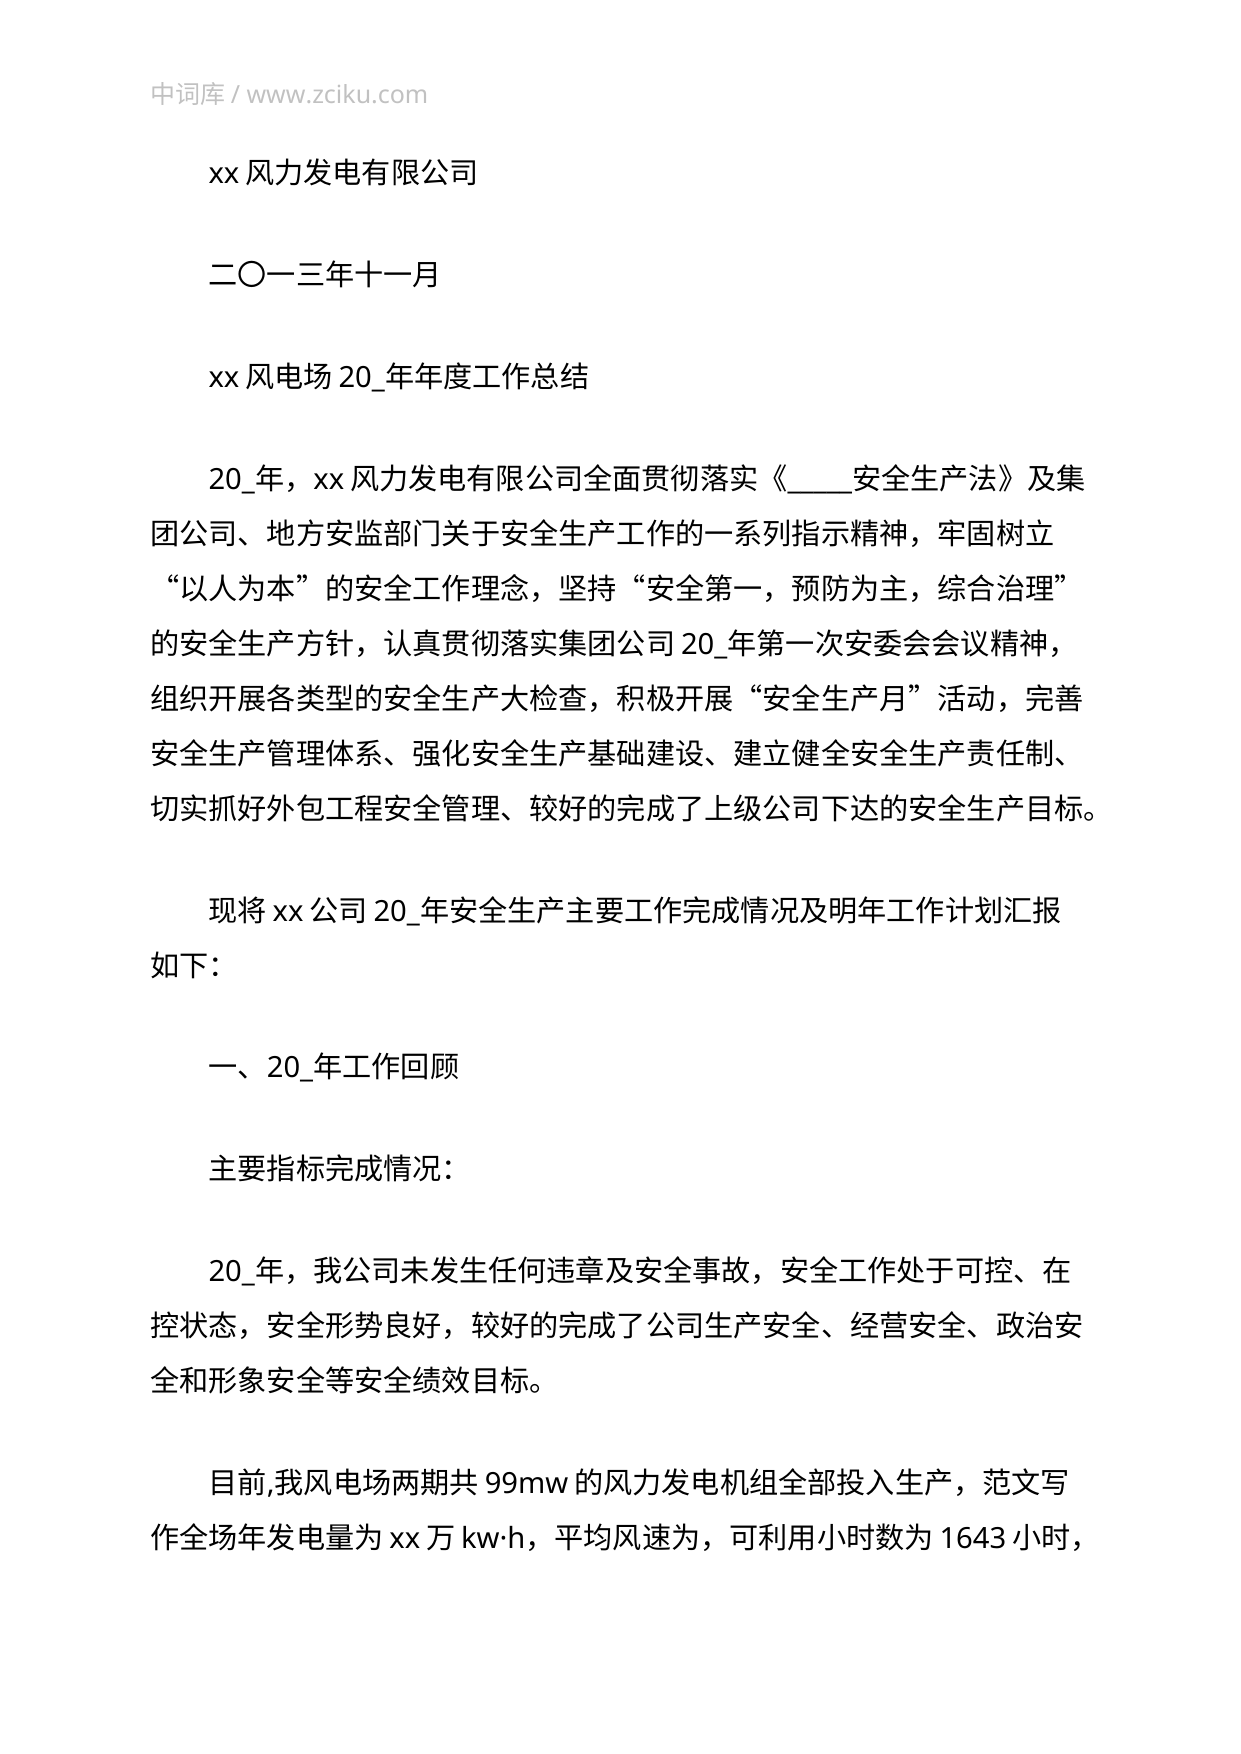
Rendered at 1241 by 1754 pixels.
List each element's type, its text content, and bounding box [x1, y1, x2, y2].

text 现将xx公司20_年安全生产主要工作完成情况及明年工作计划汇报如下： [150, 887, 1090, 984]
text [150, 1459, 1090, 1557]
text xx风力发电有限公司 [150, 150, 1090, 192]
text xx风电场20_年年度工作总结 [150, 354, 1090, 396]
text 20_年，xx风力发电有限公司全面贯彻落实《_____安全生产法》及集团公司、地方安监部门关于安全生产工作的一系列指示精神，牢固树立“以人为本”的安全工作理念，坚持“安全第一，预防为主，综合治理”的安全生产方针，认真贯彻落实集团公司20_年第一次安委会会议精神，组织开展各类型的安全生产大检查，积极开展“安全生产月”活动，完善安全生产管理体系、强化安全生产基础建设、建立健全安全生产责任制、切实抓好外包工程安全管理、较好的完成了上级公司下达的安全生产目标。 [150, 456, 1090, 828]
text 20_年，我公司未发生任何违章及安全事故，安全工作处于可控、在控状态，安全形势良好，较好的完成了公司生产安全、经营安全、政治安全和形象安全等安全绩效目标。 [150, 1248, 1090, 1400]
text 二〇一三年十一月 [150, 252, 1090, 294]
text 主要指标完成情况： [150, 1146, 1090, 1188]
text 一、20_年工作回顾 [150, 1044, 1090, 1086]
